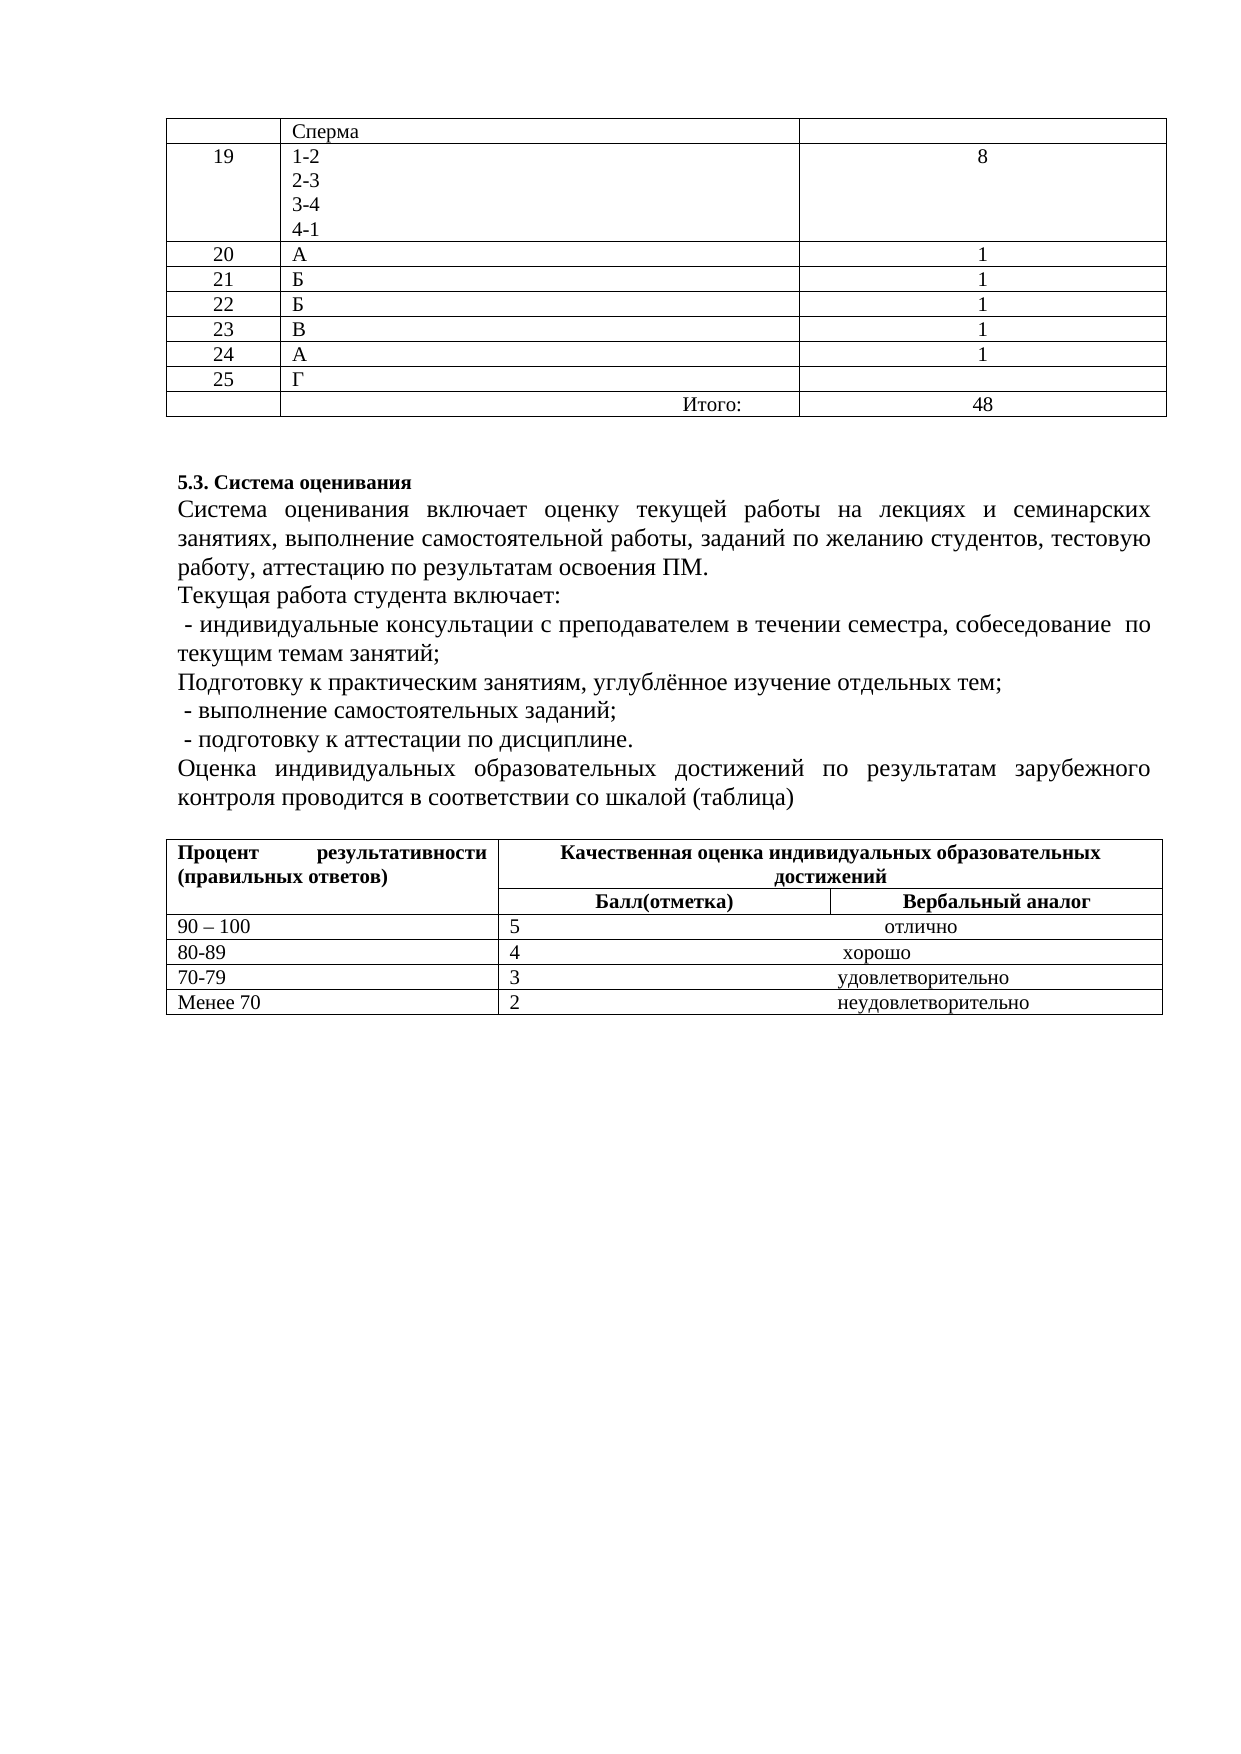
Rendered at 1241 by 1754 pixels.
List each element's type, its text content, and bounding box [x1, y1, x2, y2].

text - индивидуальные консультации с преподавателем в течении семестра, собеседование по текущим темам занятий; [177, 609, 1152, 667]
table_cell 4 хорошо [499, 940, 1162, 964]
table_cell 48 [800, 392, 1166, 416]
table_cell 22 [167, 292, 280, 316]
table_cell 3 удовлетворительно [499, 965, 1162, 989]
table_cell 2 [800, 119, 1166, 143]
table_cell [167, 392, 280, 416]
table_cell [281, 119, 799, 143]
text - подготовку к аттестации по дисциплине. [177, 724, 1152, 753]
table_cell Б [281, 292, 799, 316]
table_cell 23 [167, 317, 280, 341]
table_cell 25 [167, 367, 280, 391]
text Система оценивания включает оценку текущей работы на лекциях и семинарских занятиях, выполнение самостоятельной работы, заданий по желанию студентов, тестовую работу, аттестацию по результатам освоения ПМ. [177, 494, 1152, 580]
table_cell Итого: [281, 392, 799, 416]
table_cell 8 [800, 144, 1166, 241]
table_cell Б [281, 267, 799, 291]
table_cell В [281, 317, 799, 341]
table_cell 1 [800, 242, 1166, 266]
table_cell 1 [800, 292, 1166, 316]
table_cell 18 [167, 119, 280, 143]
table_cell Балл(отметка) [499, 889, 830, 913]
text 5.3. Система оценивания [177, 470, 1152, 494]
table_cell Менее 70 [167, 990, 498, 1014]
table_cell 24 [167, 342, 280, 366]
table_cell 19 [167, 144, 280, 241]
table_cell [800, 367, 1166, 391]
table_cell 1-2 2-3 3-4 4-1 [281, 144, 799, 241]
table_header Качественная оценка индивидуальных образовательных достижений [499, 840, 1162, 888]
table_cell 1 [800, 317, 1166, 341]
table_cell А [281, 342, 799, 366]
text Подготовку к практическим занятиям, углублённое изучение отдельных тем; [177, 667, 1152, 695]
text Текущая работа студента включает: [177, 580, 1152, 609]
table_cell 2 неудовлетворительно [499, 990, 1162, 1014]
table_header Процент результативности (правильных ответов) [167, 840, 498, 913]
table_cell 90 – 100 [167, 915, 498, 938]
table_cell 70-79 [167, 965, 498, 989]
table_cell 21 [167, 267, 280, 291]
table_cell 5 отлично [499, 915, 1162, 938]
table_cell А [281, 242, 799, 266]
table_cell 20 [167, 242, 280, 266]
table_cell 1 [800, 342, 1166, 366]
table_cell Г [281, 367, 799, 391]
text Оценка индивидуальных образовательных достижений по результатам зарубежного контроля проводится в соответствии со шкалой (таблица) [177, 753, 1152, 810]
table_cell 1 [800, 267, 1166, 291]
text - выполнение самостоятельных заданий; [177, 695, 1152, 724]
table_cell Вербальный аналог [831, 889, 1162, 913]
table_cell 80-89 [167, 940, 498, 964]
